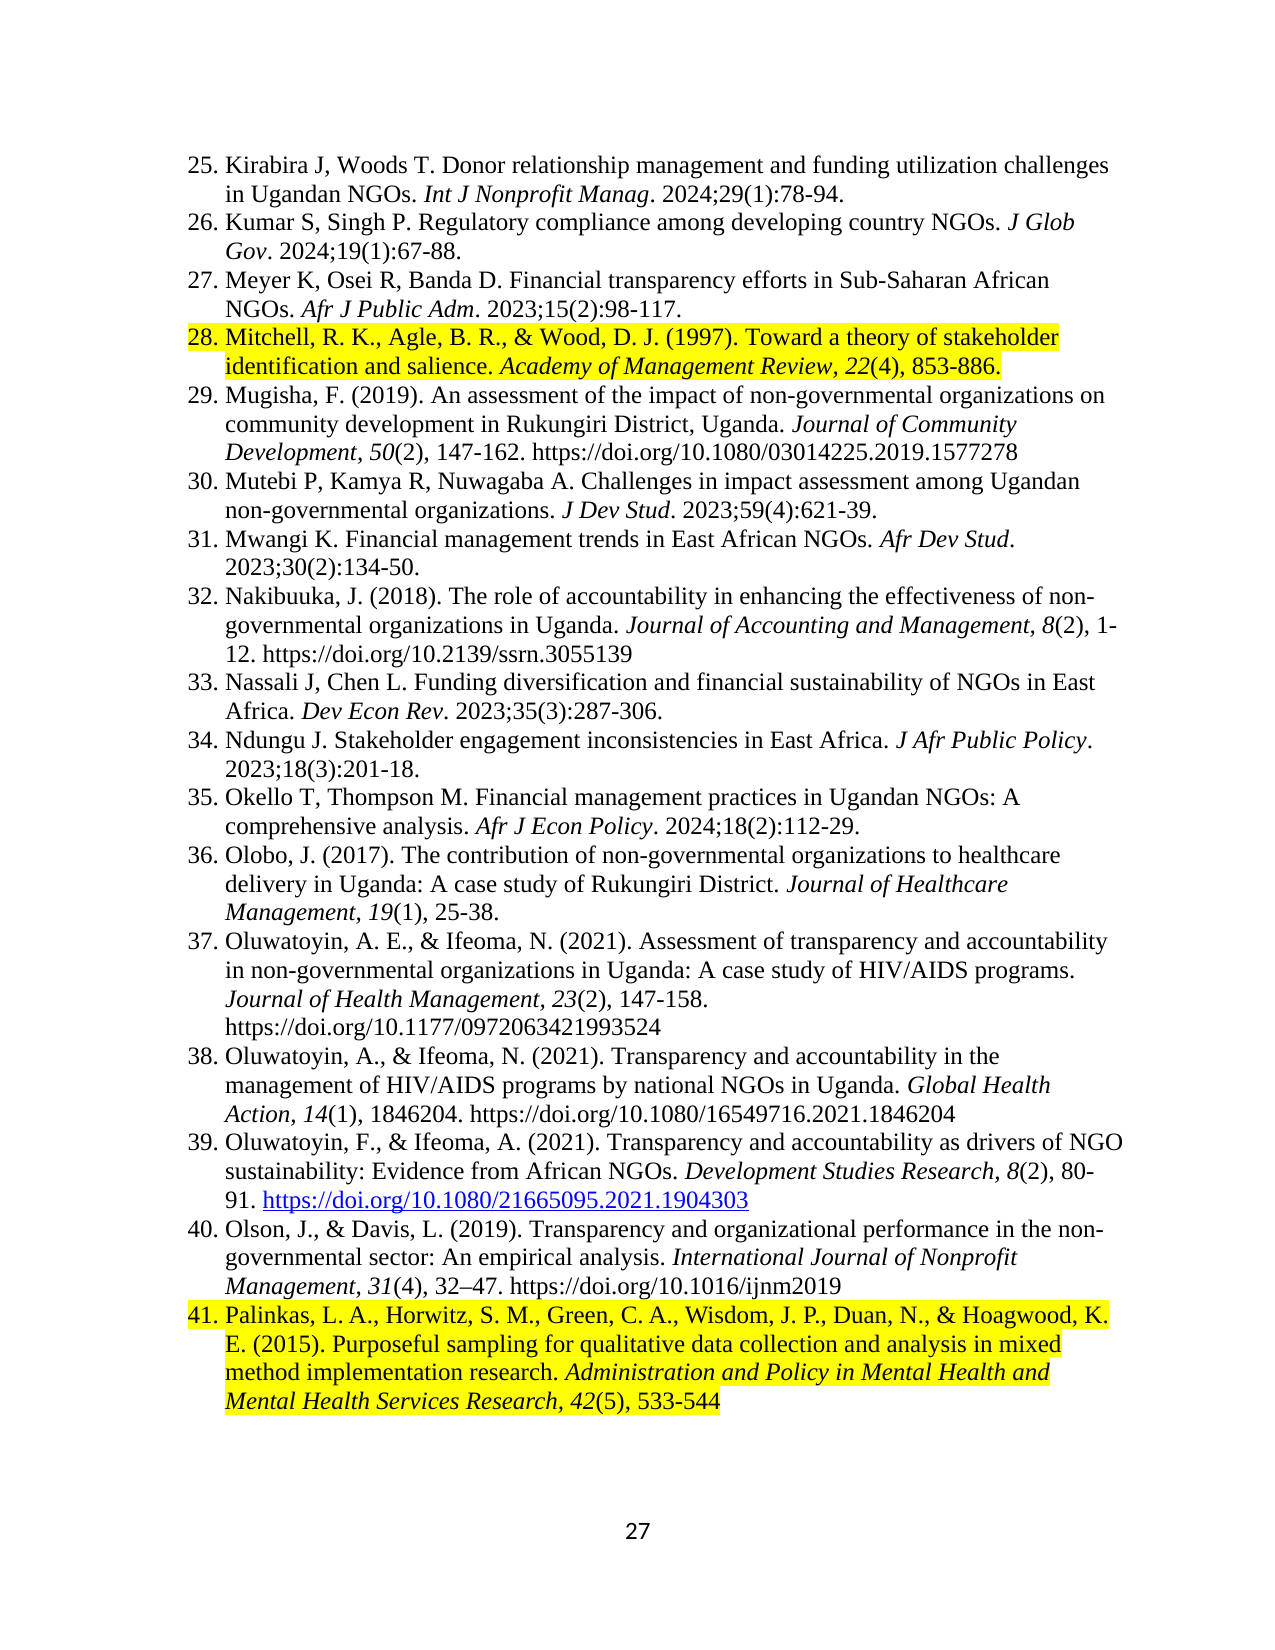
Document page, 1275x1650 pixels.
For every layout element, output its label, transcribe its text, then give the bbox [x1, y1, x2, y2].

list Palinkas, L. A., Horwitz, S. M., Green, C. A., Wisdom, J. P., Duan, N., & Hoagwood, K. E. (2015). Purposeful sampling for qualitative data collection and analysis in mixed method implementation research. Administration and Policy in Mental Health and Mental Health Services Research, 42(5), 533-544 [187, 1300, 1125, 1415]
list Oluwatoyin, A., & Ifeoma, N. (2021). Transparency and accountability in the management of HIV/AIDS programs by national NGOs in Uganda. Global Health Action, 14(1), 1846204. https://doi.org/10.1080/16549716.2021.1846204 [187, 1041, 1125, 1127]
list Mutebi P, Kamya R, Nuwagaba A. Challenges in impact assessment among Ugandan non-governmental organizations. J Dev Stud. 2023;59(4):621-39. [187, 466, 1125, 524]
list Mwangi K. Financial management trends in East African NGOs. Afr Dev Stud. 2023;30(2):134-50. [187, 524, 1125, 581]
list Olobo, J. (2017). The contribution of non-governmental organizations to healthcare delivery in Uganda: A case study of Rukungiri District. Journal of Healthcare Management, 19(1), 25-38. [187, 840, 1125, 926]
list Meyer K, Osei R, Banda D. Financial transparency efforts in Sub-Saharan African NGOs. Afr J Public Adm. 2023;15(2):98-117. [187, 265, 1125, 322]
list Mitchell, R. K., Agle, B. R., & Wood, D. J. (1997). Toward a theory of stakeholder identification and salience. Academy of Management Review, 22(4), 853-886. [187, 322, 1125, 380]
list Ndungu J. Stakeholder engagement inconsistencies in East Africa. J Afr Public Policy. 2023;18(3):201-18. [187, 725, 1125, 782]
list Oluwatoyin, A. E., & Ifeoma, N. (2021). Assessment of transparency and accountability in non-governmental organizations in Uganda: A case study of HIV/AIDS programs. Journal of Health Management, 23(2), 147-158. https://doi.org/10.1177/0972063421993524 [187, 926, 1125, 1041]
list Olson, J., & Davis, L. (2019). Transparency and organizational performance in the non-governmental sector: An empirical analysis. International Journal of Nonprofit Management, 31(4), 32–47. https://doi.org/10.1016/ijnm2019 [187, 1214, 1125, 1300]
list Nakibuuka, J. (2018). The role of accountability in enhancing the effectiveness of non-governmental organizations in Uganda. Journal of Accounting and Management, 8(2), 1-12. https://doi.org/10.2139/ssrn.3055139 [187, 581, 1125, 667]
list Okello T, Thompson M. Financial management practices in Ugandan NGOs: A comprehensive analysis. Afr J Econ Policy. 2024;18(2):112-29. [187, 782, 1125, 840]
list Mugisha, F. (2019). An assessment of the impact of non-governmental organizations on community development in Rukungiri District, Uganda. Journal of Community Development, 50(2), 147-162. https://doi.org/10.1080/03014225.2019.1577278 [187, 380, 1125, 466]
list Oluwatoyin, F., & Ifeoma, A. (2021). Transparency and accountability as drivers of NGO sustainability: Evidence from African NGOs. Development Studies Research, 8(2), 80-91. https://doi.org/10.1080/21665095.2021.1904303 [187, 1127, 1125, 1214]
list Kirabira J, Woods T. Donor relationship management and funding utilization challenges in Ugandan NGOs. Int J Nonprofit Manag. 2024;29(1):78-94. [187, 150, 1125, 207]
list Kumar S, Singh P. Regulatory compliance among developing country NGOs. J Glob Gov. 2024;19(1):67-88. [187, 207, 1125, 265]
list Nassali J, Chen L. Funding diversification and financial sustainability of NGOs in East Africa. Dev Econ Rev. 2023;35(3):287-306. [187, 667, 1125, 725]
